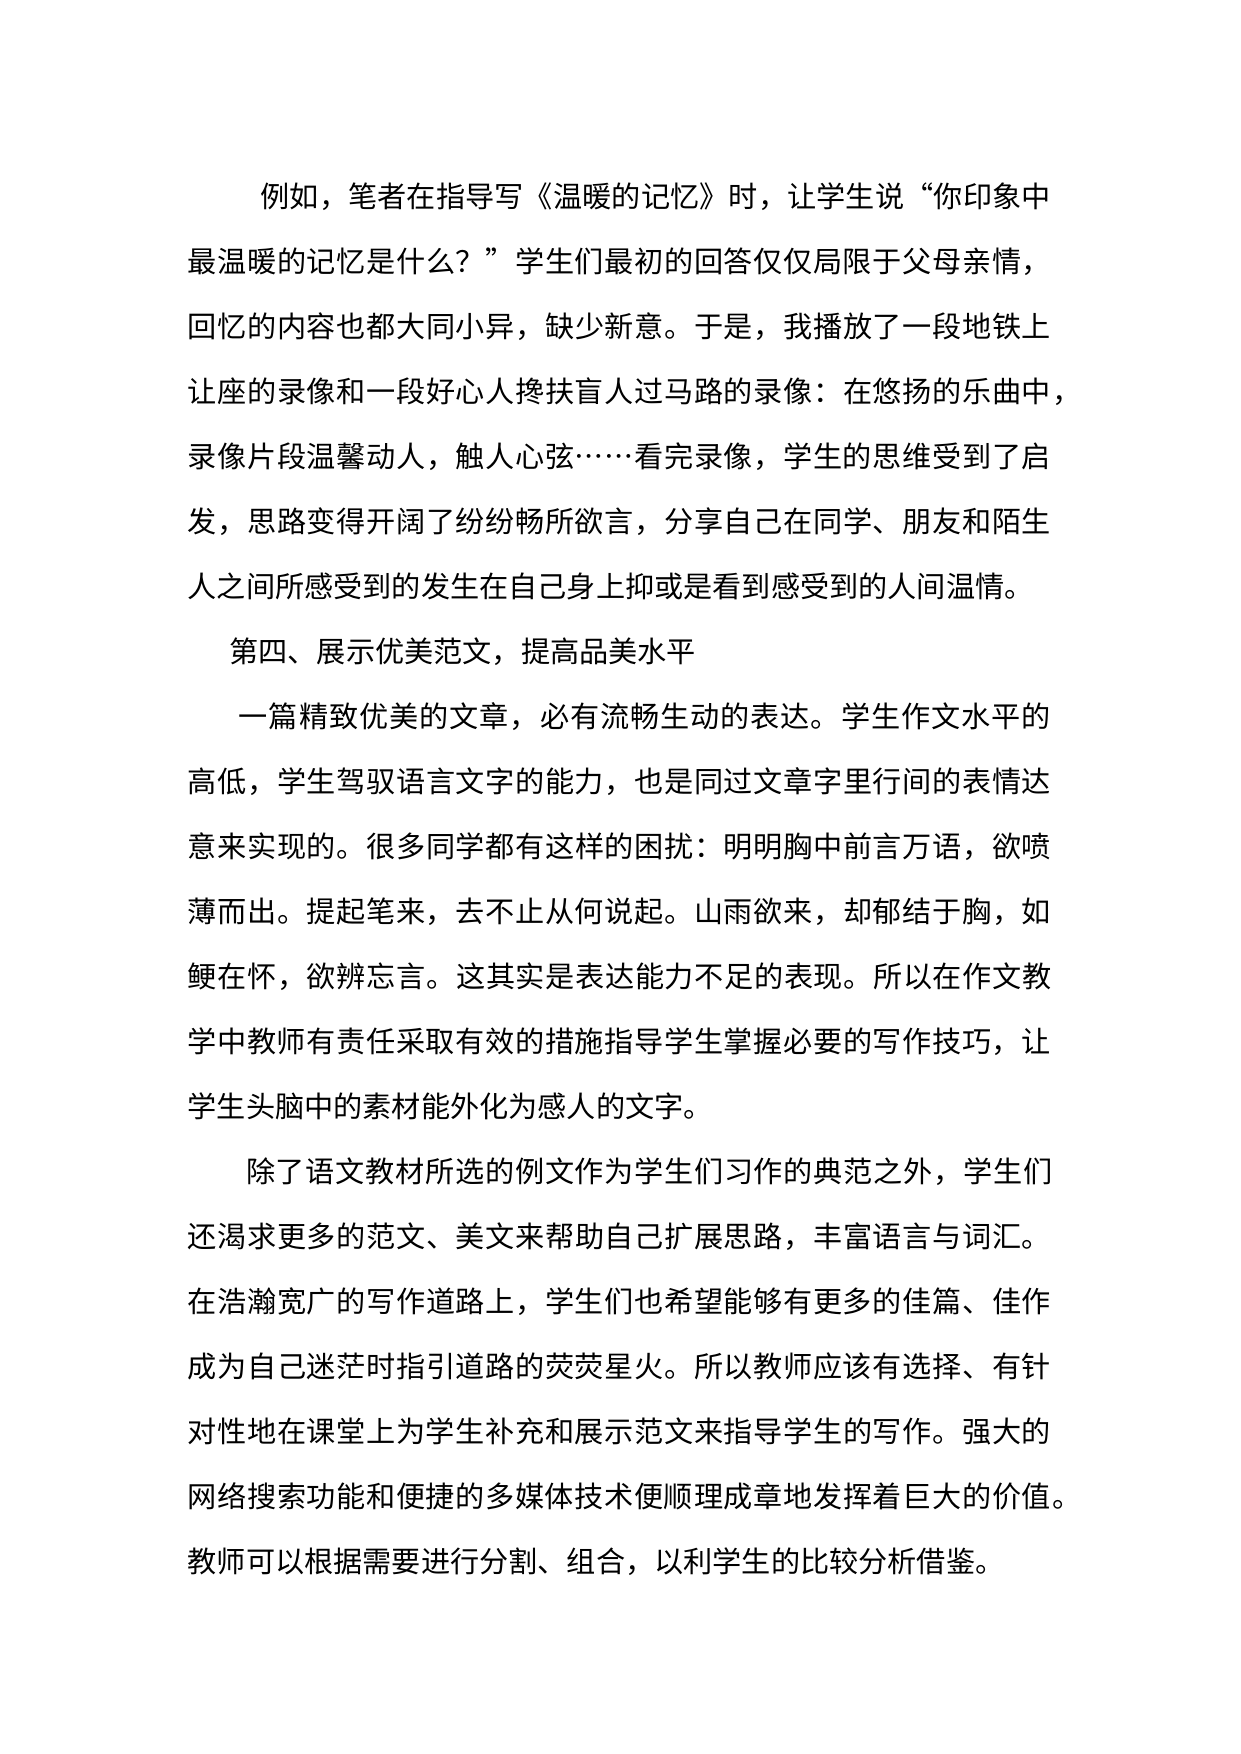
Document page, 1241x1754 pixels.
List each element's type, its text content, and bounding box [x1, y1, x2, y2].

text 第四、展示优美范文，提高品美水平 [187, 617, 1053, 682]
text 例如，笔者在指导写《温暖的记忆》时，让学生说“你印象中最温暖的记忆是什么？”学生们最初的回答仅仅局限于父母亲情，回忆的内容也都大同小异，缺少新意。于是，我播放了一段地铁上让座的录像和一段好心人搀扶盲人过马路的录像：在悠扬的乐曲中，录像片段温馨动人，触人心弦……看完录像，学生的思维受到了启发，思路变得开阔了纷纷畅所欲言，分享自己在同学、朋友和陌生人之间所感受到的发生在自己身上抑或是看到感受到的人间温情。 [187, 162, 1053, 617]
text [187, 1137, 1053, 1592]
text 一篇精致优美的文章，必有流畅生动的表达。学生作文水平的高低，学生驾驭语言文字的能力，也是同过文章字里行间的表情达意来实现的。很多同学都有这样的困扰：明明胸中前言万语，欲喷薄而出。提起笔来，去不止从何说起。山雨欲来，却郁结于胸，如鲠在怀，欲辨忘言。这其实是表达能力不足的表现。所以在作文教学中教师有责任采取有效的措施指导学生掌握必要的写作技巧，让学生头脑中的素材能外化为感人的文字。 [187, 682, 1053, 1137]
